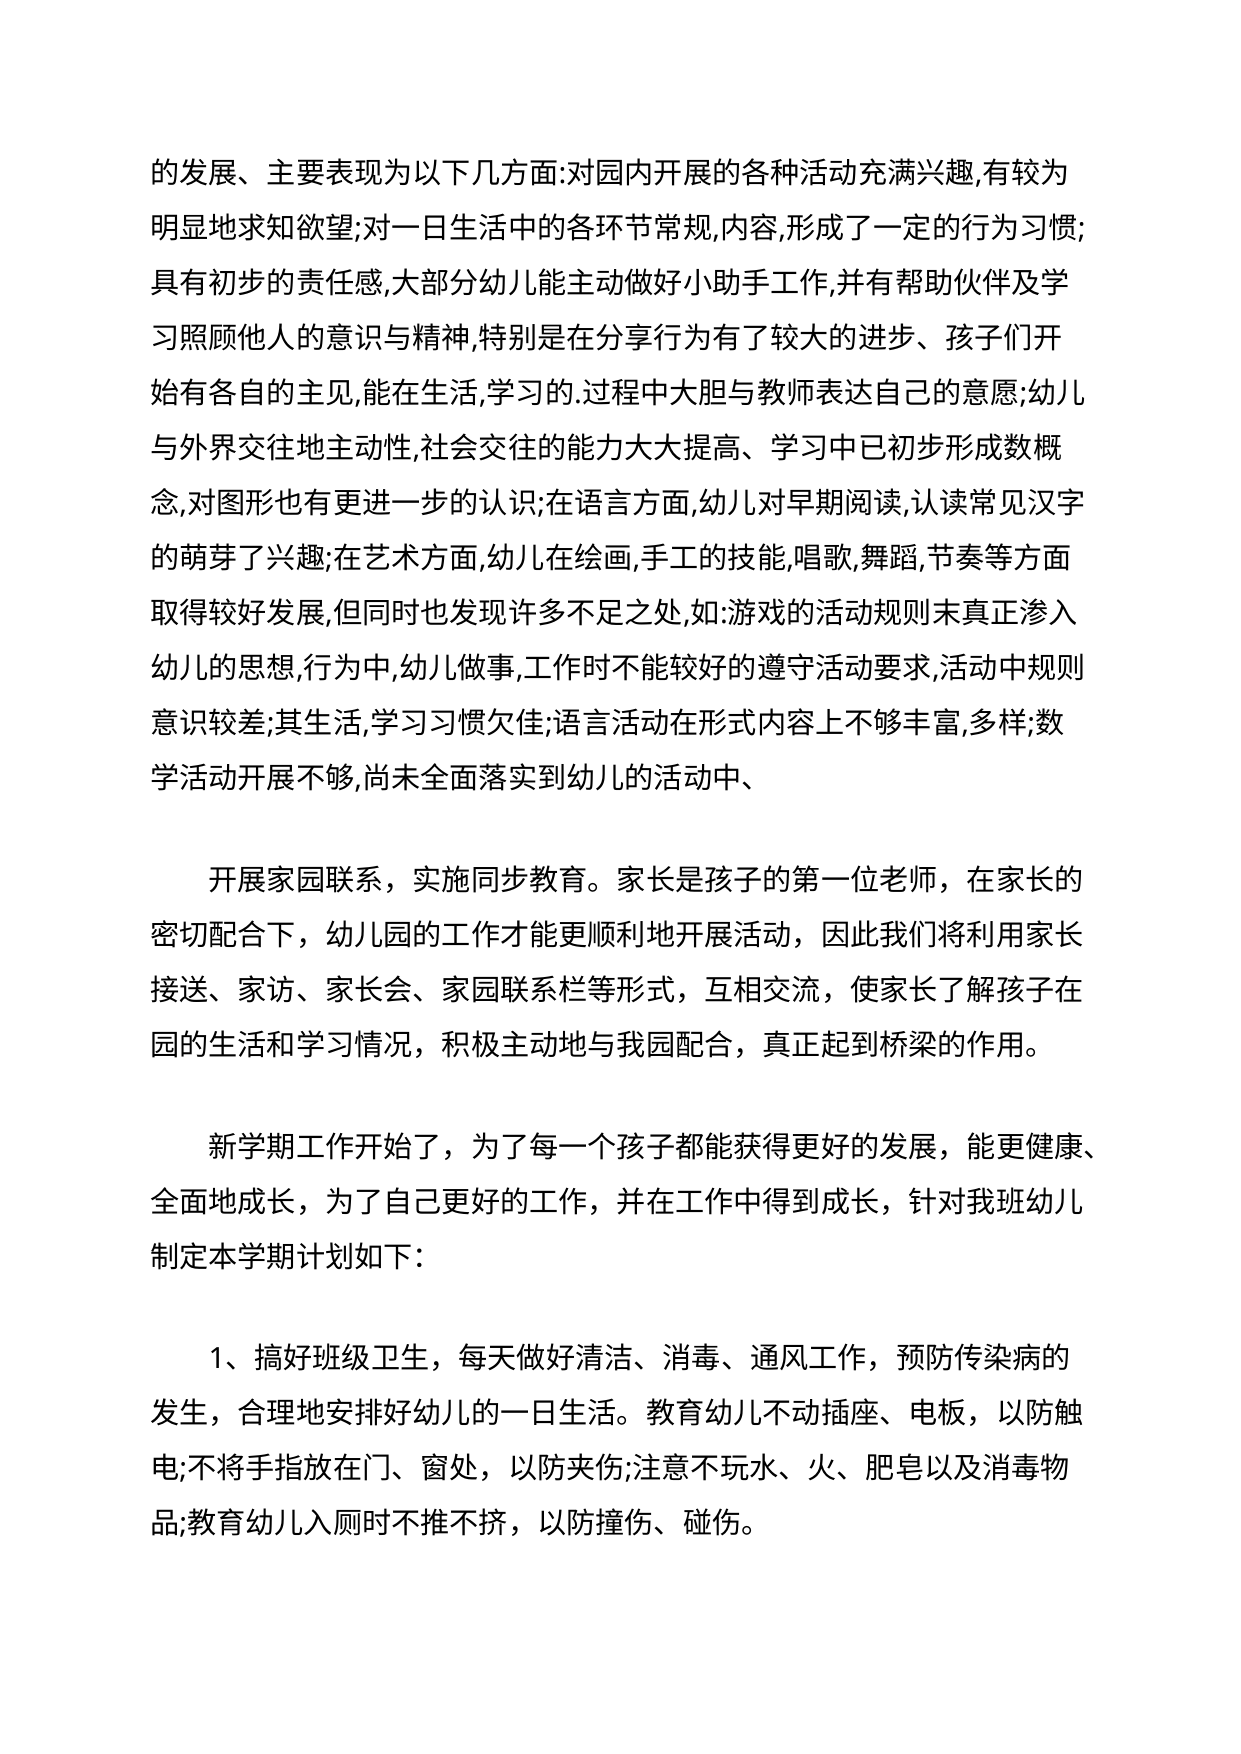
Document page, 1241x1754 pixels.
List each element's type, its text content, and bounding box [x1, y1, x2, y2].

text 开展家园联系，实施同步教育。家长是孩子的第一位老师，在家长的密切配合下，幼儿园的工作才能更顺利地开展活动，因此我们将利用家长接送、家访、家长会、家园联系栏等形式，互相交流，使家长了解孩子在园的生活和学习情况，积极主动地与我园配合，真正起到桥梁的作用。 [150, 857, 1090, 1064]
text 新学期工作开始了，为了每一个孩子都能获得更好的发展，能更健康、全面地成长，为了自己更好的工作，并在工作中得到成长，针对我班幼儿制定本学期计划如下： [150, 1123, 1090, 1276]
text 1、搞好班级卫生，每天做好清洁、消毒、通风工作，预防传染病的发生，合理地安排好幼儿的一日生活。教育幼儿不动插座、电板，以防触电;不将手指放在门、窗处，以防夹伤;注意不玩水、火、肥皂以及消毒物品;教育幼儿入厕时不推不挤，以防撞伤、碰伤。 [150, 1335, 1090, 1542]
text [150, 150, 1090, 797]
